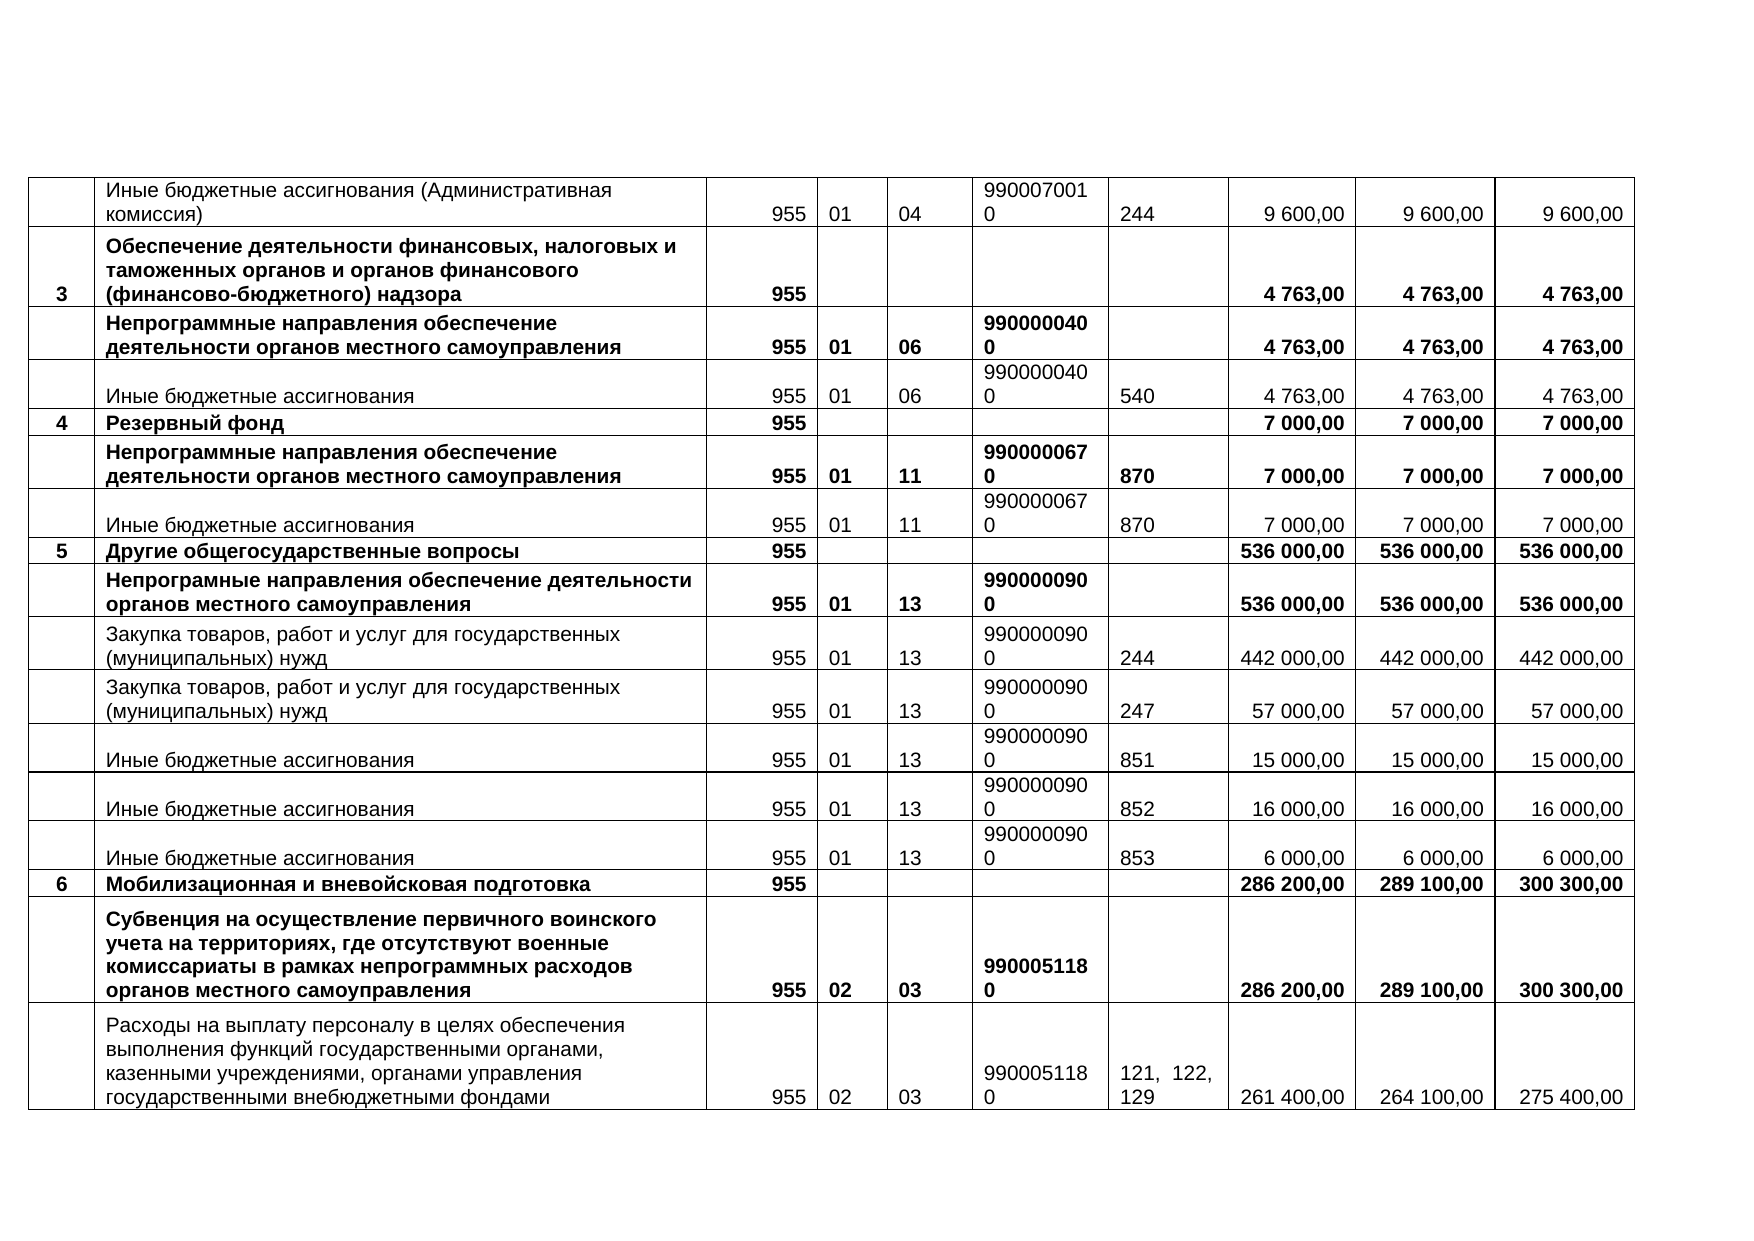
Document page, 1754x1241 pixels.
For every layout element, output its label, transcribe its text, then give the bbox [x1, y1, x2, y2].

table_cell 9900000900 [973, 617, 1108, 669]
table_cell 02 [818, 897, 887, 1002]
table_cell Непрограммные направления обеспечение деятельности органов местного самоуправления [95, 307, 706, 359]
table_cell 9900000900 [973, 670, 1108, 722]
table_cell [29, 489, 94, 537]
table_cell 4 763,00 [1229, 360, 1355, 408]
table_cell 3 [29, 227, 94, 306]
table_cell 01 [818, 564, 887, 616]
table_cell 7 000,00 [1356, 436, 1494, 488]
table_cell 57 000,00 [1496, 670, 1634, 722]
table_cell 4 763,00 [1496, 360, 1634, 408]
table_cell 536 000,00 [1356, 538, 1494, 563]
table_cell 4 763,00 [1356, 227, 1494, 306]
table_cell 16 000,00 [1496, 773, 1634, 820]
table_cell 955 [707, 870, 817, 896]
table_cell 7 000,00 [1229, 436, 1355, 488]
table_cell 01 [818, 724, 887, 771]
table_cell 9900000900 [973, 773, 1108, 820]
table_cell 286 200,00 [1229, 897, 1355, 1002]
table_cell 955 [707, 178, 817, 226]
table_cell [29, 360, 94, 408]
table_cell 13 [888, 821, 972, 869]
table_cell 955 [707, 564, 817, 616]
table_cell 7 000,00 [1229, 409, 1355, 434]
table_cell 7 000,00 [1229, 489, 1355, 537]
table_cell 300 300,00 [1496, 897, 1634, 1002]
table_cell 955 [707, 538, 817, 563]
table_cell [29, 1003, 94, 1108]
table_cell 300 300,00 [1496, 870, 1634, 896]
table_cell 7 000,00 [1356, 489, 1494, 537]
table_cell 9900000400 [973, 360, 1108, 408]
table_cell 442 000,00 [1496, 617, 1634, 669]
table_cell Иные бюджетные ассигнования [95, 773, 706, 820]
table_cell 5 [29, 538, 94, 563]
table_cell 02 [818, 1003, 887, 1108]
table_cell 853 [1109, 821, 1228, 869]
table_cell [973, 227, 1108, 306]
table_cell 4 763,00 [1356, 307, 1494, 359]
table_cell 11 [888, 436, 972, 488]
table_cell 6 000,00 [1356, 821, 1494, 869]
table_cell 247 [1109, 670, 1228, 722]
table_cell 01 [818, 617, 887, 669]
table_cell 536 000,00 [1356, 564, 1494, 616]
table_cell 955 [707, 360, 817, 408]
table_cell 4 763,00 [1496, 227, 1634, 306]
table_cell 9900051180 [973, 1003, 1108, 1108]
table_cell 57 000,00 [1356, 670, 1494, 722]
table_cell Мобилизационная и вневойсковая подготовка [95, 870, 706, 896]
table_cell 4 763,00 [1356, 360, 1494, 408]
table_cell 06 [888, 360, 972, 408]
table_cell 06 [888, 307, 972, 359]
table_cell [888, 227, 972, 306]
table_cell 01 [818, 489, 887, 537]
table_cell [973, 538, 1108, 563]
table_cell 9 600,00 [1496, 178, 1634, 226]
table_cell [29, 617, 94, 669]
table_cell 955 [707, 307, 817, 359]
table_cell Закупка товаров, работ и услуг для государственных (муниципальных) нужд [95, 670, 706, 722]
table_cell 955 [707, 724, 817, 771]
table_cell 9900070010 [973, 178, 1108, 226]
table_cell 870 [1109, 436, 1228, 488]
table_cell 4 763,00 [1229, 227, 1355, 306]
table_cell 01 [818, 307, 887, 359]
table_cell 15 000,00 [1229, 724, 1355, 771]
table_cell 9900000670 [973, 489, 1108, 537]
table_cell 540 [1109, 360, 1228, 408]
table_cell [888, 409, 972, 434]
table_cell 13 [888, 773, 972, 820]
table_cell 244 [1109, 617, 1228, 669]
table_cell 286 200,00 [1229, 870, 1355, 896]
table_cell Резервный фонд [95, 409, 706, 434]
table_cell [818, 870, 887, 896]
table_cell [1109, 409, 1228, 434]
table_cell 9900051180 [973, 897, 1108, 1002]
table_cell [29, 436, 94, 488]
table_cell 7 000,00 [1496, 409, 1634, 434]
table_cell 13 [888, 724, 972, 771]
table_cell 442 000,00 [1356, 617, 1494, 669]
table_cell 955 [707, 773, 817, 820]
table_cell [1109, 307, 1228, 359]
table_cell 7 000,00 [1496, 436, 1634, 488]
table_cell [888, 538, 972, 563]
table_cell 04 [888, 178, 972, 226]
table_cell 6 000,00 [1496, 821, 1634, 869]
table_cell 442 000,00 [1229, 617, 1355, 669]
table_cell [29, 724, 94, 771]
table_cell 01 [818, 821, 887, 869]
table_cell 955 [707, 436, 817, 488]
table_cell Иные бюджетные ассигнования (Административная комиссия) [95, 178, 706, 226]
table_cell 121, 122, 129 [1109, 1003, 1228, 1108]
table_cell 16 000,00 [1356, 773, 1494, 820]
table_cell 536 000,00 [1229, 564, 1355, 616]
table_cell 870 [1109, 489, 1228, 537]
table_cell 4 763,00 [1229, 307, 1355, 359]
table_cell 01 [818, 360, 887, 408]
table_cell [973, 870, 1108, 896]
table_cell [29, 670, 94, 722]
table_cell [818, 538, 887, 563]
table_cell [29, 178, 94, 226]
table_cell 955 [707, 897, 817, 1002]
table_cell 955 [707, 409, 817, 434]
table_cell Непрограммные направления обеспечение деятельности органов местного самоуправления [95, 436, 706, 488]
table_cell 9 600,00 [1356, 178, 1494, 226]
table_cell [29, 821, 94, 869]
table_cell [818, 227, 887, 306]
table_cell 955 [707, 821, 817, 869]
table_cell 289 100,00 [1356, 897, 1494, 1002]
table_cell [1109, 897, 1228, 1002]
table_cell 01 [818, 178, 887, 226]
table_cell Иные бюджетные ассигнования [95, 489, 706, 537]
table_cell 955 [707, 1003, 817, 1108]
table_cell Иные бюджетные ассигнования [95, 360, 706, 408]
table_cell Расходы на выплату персоналу в целях обеспечения выполнения функций государственными органами, казенными учреждениями, органами управления государственными внебюджетными фондами [95, 1003, 706, 1108]
table_cell 6 000,00 [1229, 821, 1355, 869]
table_cell 9900000670 [973, 436, 1108, 488]
table_cell 15 000,00 [1496, 724, 1634, 771]
table_cell 11 [888, 489, 972, 537]
table_cell 264 100,00 [1356, 1003, 1494, 1108]
table_cell Иные бюджетные ассигнования [95, 821, 706, 869]
table_cell 9900000900 [973, 724, 1108, 771]
table_cell 536 000,00 [1496, 538, 1634, 563]
table_cell [1109, 227, 1228, 306]
table_cell Другие общегосударственные вопросы [95, 538, 706, 563]
table_cell [1109, 538, 1228, 563]
table_cell 4 763,00 [1496, 307, 1634, 359]
table_cell 536 000,00 [1229, 538, 1355, 563]
table_cell Субвенция на осуществление первичного воинского учета на территориях, где отсутствуют военные комиссариаты в рамках непрограммных расходов органов местного самоуправления [95, 897, 706, 1002]
table_cell [818, 409, 887, 434]
table_cell 7 000,00 [1496, 489, 1634, 537]
table_cell 01 [818, 436, 887, 488]
table_cell [888, 870, 972, 896]
table_cell 13 [888, 564, 972, 616]
table_cell 536 000,00 [1496, 564, 1634, 616]
table_cell 955 [707, 617, 817, 669]
table_cell 955 [707, 489, 817, 537]
table_cell Иные бюджетные ассигнования [95, 724, 706, 771]
table_cell 13 [888, 670, 972, 722]
table_cell 13 [888, 617, 972, 669]
table_cell [1109, 870, 1228, 896]
table_cell 4 [29, 409, 94, 434]
table_cell 6 [29, 870, 94, 896]
table_cell [1109, 564, 1228, 616]
table_cell [29, 307, 94, 359]
table_cell 01 [818, 670, 887, 722]
table_cell [29, 773, 94, 820]
table_cell 261 400,00 [1229, 1003, 1355, 1108]
table_cell Непрограмные направления обеспечение деятельности органов местного самоуправления [95, 564, 706, 616]
table_cell 03 [888, 1003, 972, 1108]
table_cell 289 100,00 [1356, 870, 1494, 896]
table_cell 16 000,00 [1229, 773, 1355, 820]
table_cell 9900000900 [973, 821, 1108, 869]
table_cell 9 600,00 [1229, 178, 1355, 226]
table_cell 955 [707, 227, 817, 306]
table_cell Обеспечение деятельности финансовых, налоговых и таможенных органов и органов финансового (финансово-бюджетного) надзора [95, 227, 706, 306]
table_cell 851 [1109, 724, 1228, 771]
table_cell 03 [888, 897, 972, 1002]
table_cell 7 000,00 [1356, 409, 1494, 434]
table_cell [29, 897, 94, 1002]
table_cell 9900000400 [973, 307, 1108, 359]
table_cell Закупка товаров, работ и услуг для государственных (муниципальных) нужд [95, 617, 706, 669]
table_cell 9900000900 [973, 564, 1108, 616]
table_cell 852 [1109, 773, 1228, 820]
table_cell 57 000,00 [1229, 670, 1355, 722]
table_cell 244 [1109, 178, 1228, 226]
table_cell [29, 564, 94, 616]
table_cell 15 000,00 [1356, 724, 1494, 771]
table_cell [973, 409, 1108, 434]
table_cell 01 [818, 773, 887, 820]
table_cell 955 [707, 670, 817, 722]
table_cell 275 400,00 [1496, 1003, 1634, 1108]
